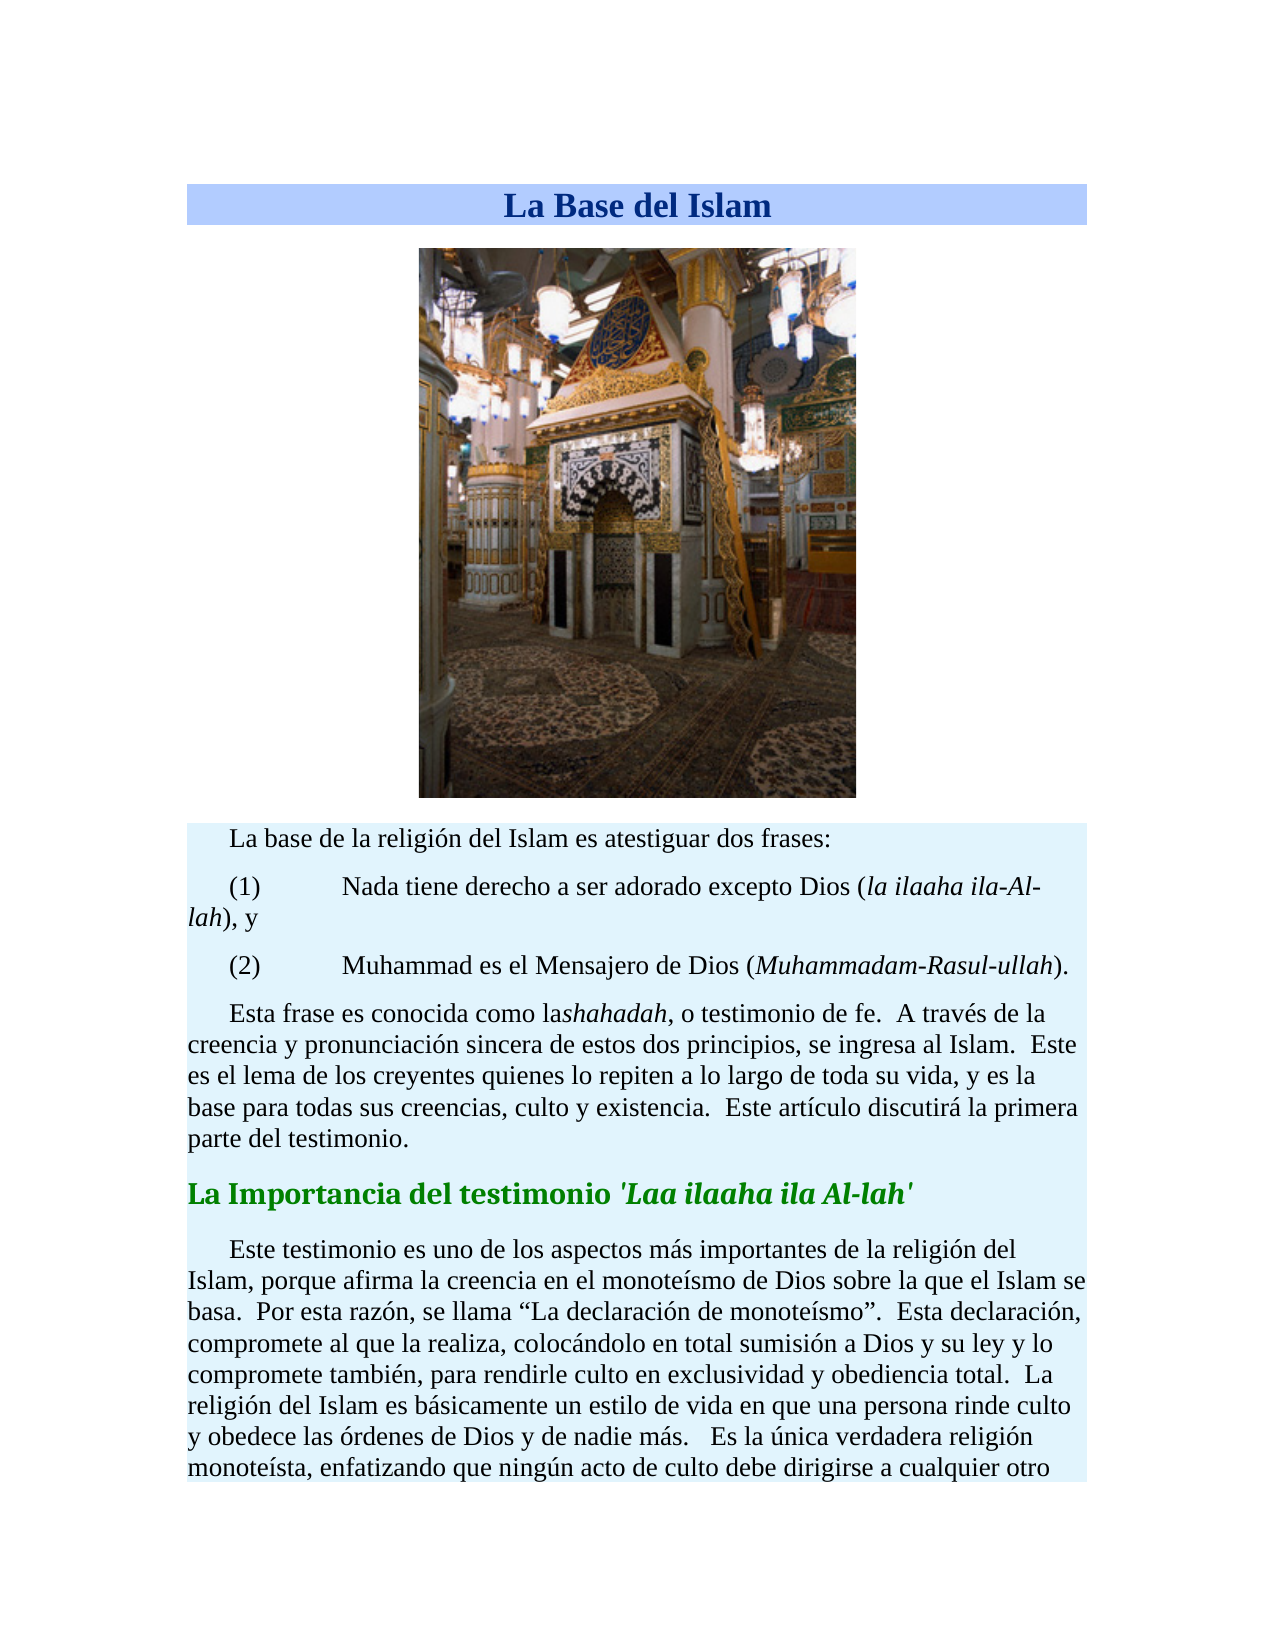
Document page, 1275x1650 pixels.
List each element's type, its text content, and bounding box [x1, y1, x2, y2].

text (1) Nada tiene derecho a ser adorado excepto Dios (la ilaaha ila-Al-lah), y [187, 870, 1087, 933]
subtitle La Importancia del testimonio 'Laa ilaaha ila Al-lah' [187, 1176, 1087, 1212]
picture [418, 248, 857, 798]
text (2) Muhammad es el Mensajero de Dios (Muhammadam-Rasul-ullah). [187, 949, 1087, 981]
subtitle La Base del Islam [187, 184, 1087, 225]
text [187, 1233, 1087, 1482]
text La base de la religión del Islam es atestiguar dos frases: [187, 823, 1087, 854]
text Esta frase es conocida como lashahadah, o testimonio de fe. A través de la creencia y pronunciación sincera de estos dos principios, se ingresa al Islam. Este es el lema de los creyentes quienes lo repiten a lo largo de toda su vida, y es la base para todas sus creencias, culto y existencia. Este artículo discutirá la primera parte del testimonio. [187, 997, 1087, 1153]
